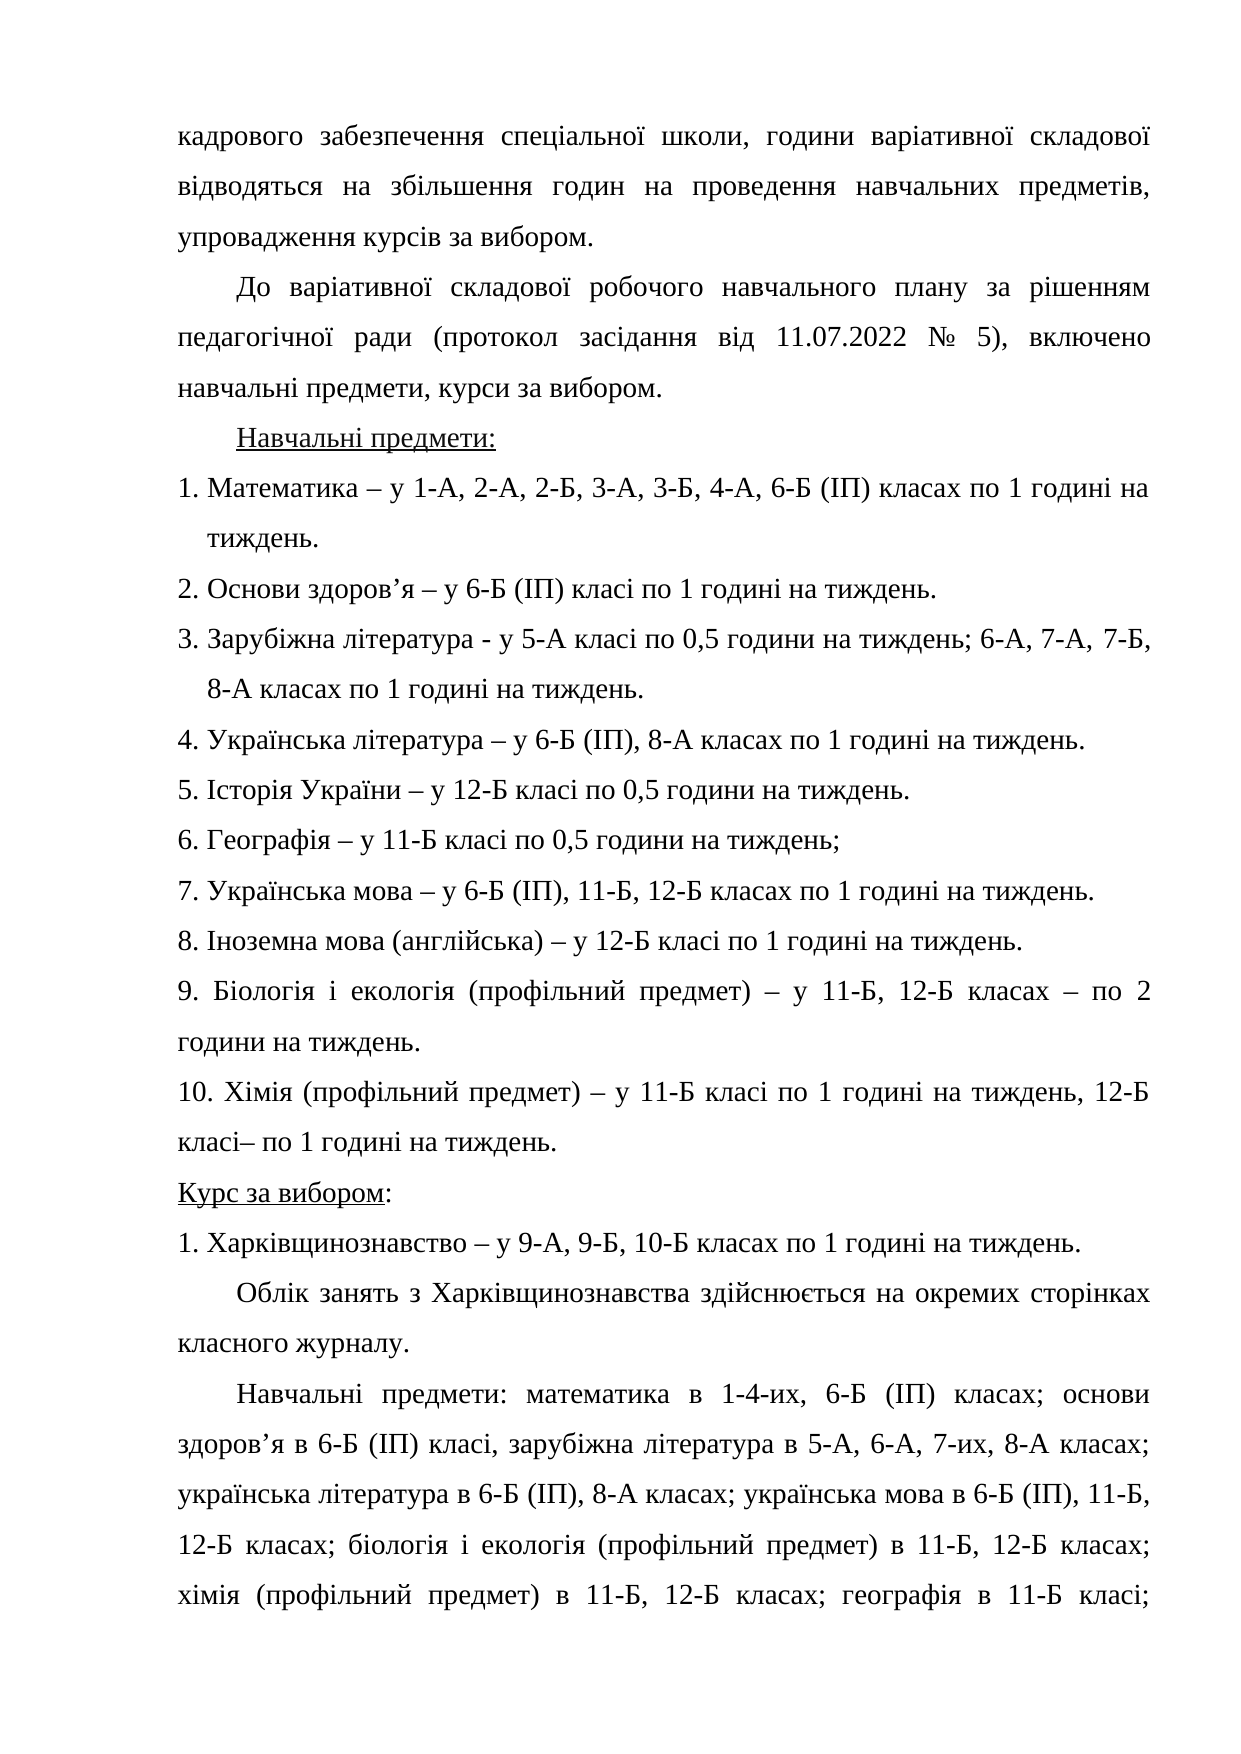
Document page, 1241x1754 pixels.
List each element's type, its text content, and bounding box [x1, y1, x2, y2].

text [177, 118, 1151, 252]
text 4. Українська література – у 6-Б (ІП), 8-А класах по 1 годині на тиждень. [177, 722, 1151, 755]
list Зарубіжна література - у 5-А класі по 0,5 години на тиждень; 6-А, 7-А, 7-Б, 8-А класах по 1 годині на тиждень. [177, 621, 1151, 705]
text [177, 1376, 1151, 1611]
list Основи здоров’я – у 6-Б (ІП) класі по 1 годині на тиждень. [177, 571, 1151, 604]
text 7. Українська мова – у 6-Б (ІП), 11-Б, 12-Б класах по 1 годині на тиждень. [177, 873, 1151, 906]
text 9. Біологія і екологія (профільний предмет) – у 11-Б, 12-Б класах – по 2 години на тиждень. [177, 973, 1151, 1057]
text Курс за вибором: [177, 1175, 1151, 1208]
text 8. Іноземна мова (англійська) – у 12-Б класі по 1 годині на тиждень. [177, 923, 1151, 957]
text 5. Історія України – у 12-Б класі по 0,5 години на тиждень. [177, 772, 1151, 806]
text 10. Хімія (профільний предмет) – у 11-Б класі по 1 годині на тиждень, 12-Б класі– по 1 годині на тиждень. [177, 1074, 1151, 1158]
list Математика – у 1-А, 2-А, 2-Б, 3-А, 3-Б, 4-А, 6-Б (ІП) класах по 1 годині на тиждень. [177, 470, 1151, 554]
text 6. Географія – у 11-Б класі по 0,5 години на тиждень; [177, 822, 1151, 856]
text До варіативної складової робочого навчального плану за рішенням педагогічної ради (протокол засідання від 11.07.2022 № 5), включено навчальні предмети, курси за вибором. [177, 269, 1151, 403]
text Навчальні предмети: [177, 420, 1151, 453]
text 1. Харківщинознавство – у 9-А, 9-Б, 10-Б класах по 1 годині на тиждень. [177, 1225, 1151, 1258]
text Облік занять з Харківщинознавства здійснюється на окремих сторінках класного журналу. [177, 1275, 1151, 1359]
